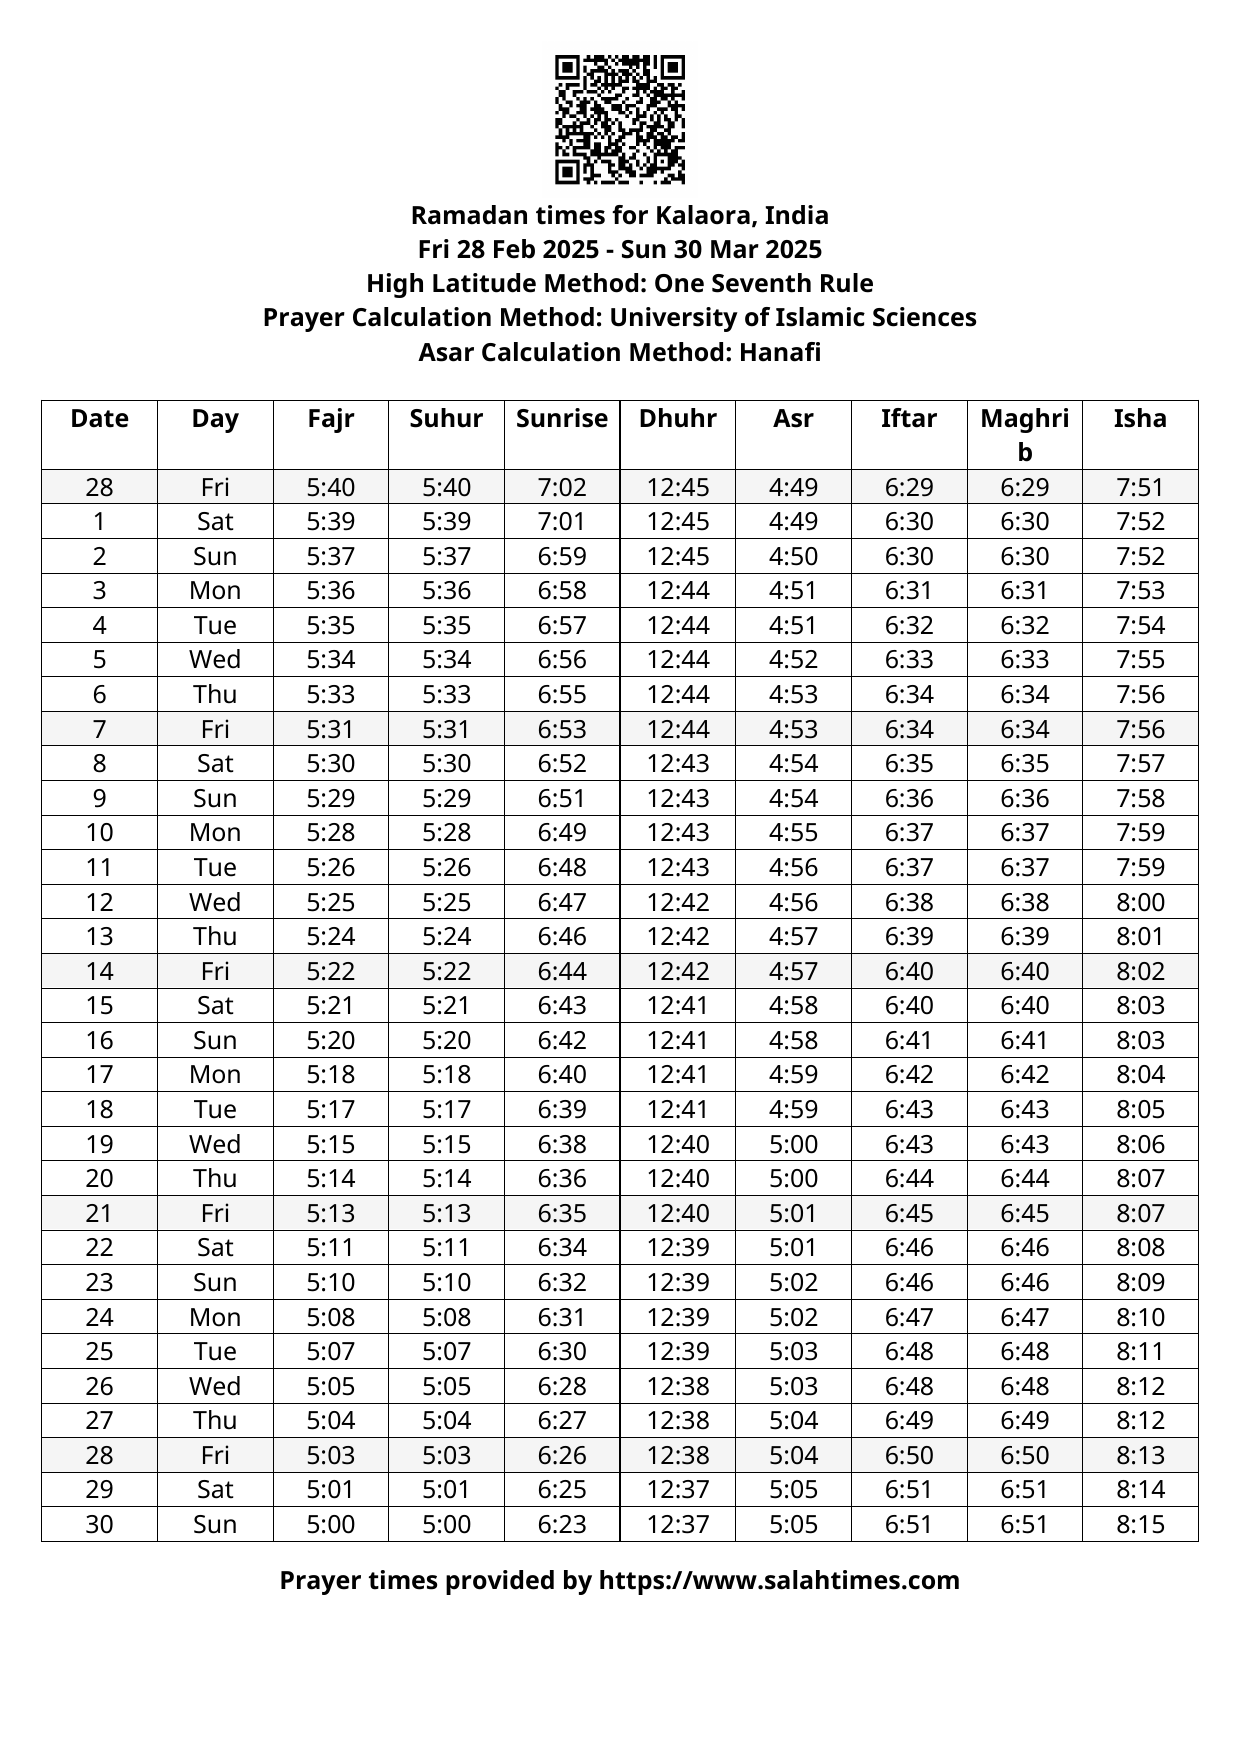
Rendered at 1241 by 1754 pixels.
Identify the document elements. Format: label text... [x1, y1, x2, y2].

table_header Fajr [274, 401, 388, 469]
table_cell 6:50 [968, 1438, 1082, 1472]
table_cell 12:41 [621, 1092, 735, 1126]
table_cell 5:00 [736, 1161, 851, 1195]
table_cell 8:04 [1083, 1058, 1198, 1091]
table_cell 12:44 [621, 643, 735, 676]
table_cell Sat [158, 746, 273, 780]
table_cell 6:46 [852, 1265, 967, 1299]
table_cell Sat [158, 1473, 273, 1506]
table_cell 5:17 [389, 1092, 504, 1126]
table_cell Mon [158, 574, 273, 607]
table_cell 3 [42, 574, 157, 607]
table_cell Sun [158, 1265, 273, 1299]
table_cell 5:29 [274, 781, 388, 814]
table_cell 6:29 [852, 470, 967, 503]
table_cell 5:00 [274, 1507, 388, 1541]
table_cell 5:10 [389, 1265, 504, 1299]
table_cell 4:59 [736, 1058, 851, 1091]
table_cell Mon [158, 1300, 273, 1333]
table_cell 4:53 [736, 677, 851, 711]
table_cell 6:48 [968, 1334, 1082, 1368]
table_cell 12:45 [621, 504, 735, 538]
table_cell 7:52 [1083, 539, 1198, 572]
table_cell 6:48 [968, 1369, 1082, 1402]
table_cell 12:44 [621, 712, 735, 745]
text Prayer times provided by https://www.salahtimes.com [42, 1563, 1198, 1597]
text Prayer Calculation Method: University of Islamic Sciences [42, 300, 1198, 334]
table_cell 6:35 [505, 1196, 619, 1229]
table_cell Sat [158, 504, 273, 538]
table_cell 14 [42, 954, 157, 987]
table_cell 6:48 [852, 1369, 967, 1402]
table_cell Sun [158, 781, 273, 814]
table_cell 5:29 [389, 781, 504, 814]
table_cell 4:49 [736, 470, 851, 503]
table_cell 6:43 [505, 989, 619, 1022]
table_cell 2 [42, 539, 157, 572]
table_cell 6:41 [968, 1023, 1082, 1057]
table_cell 6:47 [505, 885, 619, 918]
table_cell 5:34 [389, 643, 504, 676]
table_cell 8:12 [1083, 1404, 1198, 1437]
table_cell 6:32 [968, 608, 1082, 642]
table_cell 8:03 [1083, 989, 1198, 1022]
table_cell 5:13 [274, 1196, 388, 1229]
table_cell 4:54 [736, 746, 851, 780]
table_cell 6:51 [968, 1507, 1082, 1541]
table_cell Thu [158, 677, 273, 711]
table_cell 5:21 [274, 989, 388, 1022]
table_cell 6:34 [852, 712, 967, 745]
table_cell 11 [42, 850, 157, 884]
table_cell 25 [42, 1334, 157, 1368]
table_cell 6:41 [852, 1023, 967, 1057]
table_cell 6:34 [968, 677, 1082, 711]
text High Latitude Method: One Seventh Rule [42, 266, 1198, 300]
table_cell 7:51 [1083, 470, 1198, 503]
table_cell 5:01 [736, 1231, 851, 1264]
table_cell 7:59 [1083, 816, 1198, 849]
table_cell 6:57 [505, 608, 619, 642]
table_cell 8:06 [1083, 1127, 1198, 1160]
table_cell 6:49 [852, 1404, 967, 1437]
table_cell 6:47 [852, 1300, 967, 1333]
table_cell 5:15 [389, 1127, 504, 1160]
table_cell 7:59 [1083, 850, 1198, 884]
table_cell Mon [158, 816, 273, 849]
table_cell 6:44 [505, 954, 619, 987]
table_cell 5:37 [274, 539, 388, 572]
table_cell 6 [42, 677, 157, 711]
table_cell 12:45 [621, 470, 735, 503]
table_cell Fri [158, 1196, 273, 1229]
table_cell Sat [158, 1231, 273, 1264]
table_cell 4:51 [736, 574, 851, 607]
table_cell 6:31 [968, 574, 1082, 607]
table_cell Sun [158, 1023, 273, 1057]
table_cell 8:05 [1083, 1092, 1198, 1126]
table_cell 5:20 [274, 1023, 388, 1057]
table_cell 6:44 [968, 1161, 1082, 1195]
table_cell 19 [42, 1127, 157, 1160]
table_cell 7:55 [1083, 643, 1198, 676]
table_header Maghrib [968, 401, 1082, 469]
table_cell 4:53 [736, 712, 851, 745]
table_cell 8:00 [1083, 885, 1198, 918]
table_cell 12:40 [621, 1127, 735, 1160]
table_cell 6:46 [968, 1265, 1082, 1299]
table_cell Wed [158, 1369, 273, 1402]
table_cell 5:37 [389, 539, 504, 572]
table_cell 8:02 [1083, 954, 1198, 987]
table_cell Tue [158, 850, 273, 884]
table_cell Thu [158, 1404, 273, 1437]
table_cell 6:37 [852, 816, 967, 849]
table_cell 5:28 [389, 816, 504, 849]
table_header Isha [1083, 401, 1198, 469]
table_cell 12:37 [621, 1473, 735, 1506]
table_cell 6:59 [505, 539, 619, 572]
table_cell 6:40 [852, 954, 967, 987]
table_cell 6:32 [505, 1265, 619, 1299]
table_cell 6:46 [852, 1231, 967, 1264]
table_cell 5:10 [274, 1265, 388, 1299]
table_cell 5:04 [274, 1404, 388, 1437]
table_cell 8:08 [1083, 1231, 1198, 1264]
table_cell 6:35 [852, 746, 967, 780]
table_cell 6:44 [852, 1161, 967, 1195]
table_cell 5:18 [389, 1058, 504, 1091]
table_cell 8:10 [1083, 1300, 1198, 1333]
table_cell 6:40 [852, 989, 967, 1022]
table_cell 5:03 [736, 1334, 851, 1368]
table_cell 29 [42, 1473, 157, 1506]
table_cell 13 [42, 919, 157, 953]
table_cell 5:30 [274, 746, 388, 780]
table_cell 6:50 [852, 1438, 967, 1472]
table_cell 4:58 [736, 989, 851, 1022]
table_cell 6:43 [852, 1127, 967, 1160]
table_cell 12:39 [621, 1231, 735, 1264]
table_cell 7:56 [1083, 677, 1198, 711]
table_cell 8:01 [1083, 919, 1198, 953]
table_cell 6:32 [852, 608, 967, 642]
table_cell 6:39 [505, 1092, 619, 1126]
table_cell 7:58 [1083, 781, 1198, 814]
table_cell 6:39 [968, 919, 1082, 953]
table_cell 6:55 [505, 677, 619, 711]
table_cell 6:56 [505, 643, 619, 676]
table_cell 6:49 [505, 816, 619, 849]
table_cell 28 [42, 470, 157, 503]
table_cell 12:44 [621, 608, 735, 642]
table_cell 5:26 [389, 850, 504, 884]
table_cell 5:01 [274, 1473, 388, 1506]
table_cell 5:05 [389, 1369, 504, 1402]
table_cell 5:25 [274, 885, 388, 918]
table_cell 5:33 [274, 677, 388, 711]
table_cell 6:40 [505, 1058, 619, 1091]
table_cell Wed [158, 1127, 273, 1160]
table_cell 5:24 [389, 919, 504, 953]
table_cell 5:31 [274, 712, 388, 745]
table_cell Wed [158, 885, 273, 918]
table_header Suhur [389, 401, 504, 469]
table_cell 5:17 [274, 1092, 388, 1126]
table_cell 27 [42, 1404, 157, 1437]
table_cell 5:05 [736, 1507, 851, 1541]
table_cell 5:13 [389, 1196, 504, 1229]
table_cell Tue [158, 1334, 273, 1368]
table_cell 5:36 [274, 574, 388, 607]
table_cell 6:43 [852, 1092, 967, 1126]
table_cell 5:05 [274, 1369, 388, 1402]
table_cell 6:52 [505, 746, 619, 780]
table_cell 6:23 [505, 1507, 619, 1541]
table_cell 6:29 [968, 470, 1082, 503]
table_cell 4:49 [736, 504, 851, 538]
table_cell 6:51 [852, 1507, 967, 1541]
table_cell 6:46 [968, 1231, 1082, 1264]
table_cell 7:01 [505, 504, 619, 538]
table_cell 6:37 [968, 816, 1082, 849]
table_cell 7:56 [1083, 712, 1198, 745]
text Asar Calculation Method: Hanafi [42, 334, 1198, 368]
table_cell Thu [158, 1161, 273, 1195]
table_cell 6:38 [852, 885, 967, 918]
table_cell 7:54 [1083, 608, 1198, 642]
table_cell 5:11 [274, 1231, 388, 1264]
table_cell 5:40 [389, 470, 504, 503]
table_cell Sat [158, 989, 273, 1022]
table_cell 6:48 [505, 850, 619, 884]
table_cell 5:39 [389, 504, 504, 538]
table_cell 12:43 [621, 850, 735, 884]
table_cell 4:57 [736, 954, 851, 987]
table_cell 4:59 [736, 1092, 851, 1126]
table_cell 16 [42, 1023, 157, 1057]
table_cell 6:42 [852, 1058, 967, 1091]
table_cell 5:04 [736, 1404, 851, 1437]
table_cell 6:34 [505, 1231, 619, 1264]
table_cell 6:37 [852, 850, 967, 884]
table_cell 6:30 [968, 504, 1082, 538]
table_cell Fri [158, 1438, 273, 1472]
table_cell 6:30 [968, 539, 1082, 572]
table_cell 6:51 [505, 781, 619, 814]
table_cell 5:24 [274, 919, 388, 953]
table_header Asr [736, 401, 851, 469]
table_cell 5:21 [389, 989, 504, 1022]
table_cell 12:44 [621, 574, 735, 607]
table_cell 5:02 [736, 1265, 851, 1299]
table_cell 6:31 [505, 1300, 619, 1333]
table_cell 7:52 [1083, 504, 1198, 538]
table_cell 5:36 [389, 574, 504, 607]
table_cell 6:39 [852, 919, 967, 953]
table_cell 4:54 [736, 781, 851, 814]
table_cell 6:35 [968, 746, 1082, 780]
table_header Date [42, 401, 157, 469]
table_cell Fri [158, 954, 273, 987]
table_cell 12:38 [621, 1404, 735, 1437]
table_cell 5:05 [736, 1473, 851, 1506]
table_header Dhuhr [621, 401, 735, 469]
table_cell 6:45 [852, 1196, 967, 1229]
table_cell 5:01 [736, 1196, 851, 1229]
table_cell 5:30 [389, 746, 504, 780]
table_cell 7:57 [1083, 746, 1198, 780]
table_cell 12:43 [621, 781, 735, 814]
table_cell 5:03 [736, 1369, 851, 1402]
table_cell 7:53 [1083, 574, 1198, 607]
table_cell 6:53 [505, 712, 619, 745]
table_cell 6:46 [505, 919, 619, 953]
table_cell 8:15 [1083, 1507, 1198, 1541]
table_cell 5:25 [389, 885, 504, 918]
table_cell Fri [158, 470, 273, 503]
table_cell 5:07 [274, 1334, 388, 1368]
table_cell 12:37 [621, 1507, 735, 1541]
table_cell 5:35 [274, 608, 388, 642]
table_cell 24 [42, 1300, 157, 1333]
table_cell 6:37 [968, 850, 1082, 884]
table_cell Thu [158, 919, 273, 953]
table_cell 12:39 [621, 1265, 735, 1299]
table_cell 5:08 [274, 1300, 388, 1333]
table_cell 6:36 [852, 781, 967, 814]
table_header Iftar [852, 401, 967, 469]
table_cell 26 [42, 1369, 157, 1402]
table_cell 4 [42, 608, 157, 642]
table_cell 6:40 [968, 989, 1082, 1022]
table_cell 5:08 [389, 1300, 504, 1333]
table_cell 6:36 [968, 781, 1082, 814]
picture [542, 41, 699, 198]
table_cell 8:11 [1083, 1334, 1198, 1368]
table_cell 9 [42, 781, 157, 814]
table_cell Tue [158, 608, 273, 642]
table_cell 12:45 [621, 539, 735, 572]
table_cell 12:41 [621, 1058, 735, 1091]
table_cell 6:34 [852, 677, 967, 711]
table_cell 5:40 [274, 470, 388, 503]
table_cell 5:04 [389, 1404, 504, 1437]
table_cell 8:12 [1083, 1369, 1198, 1402]
table_cell 4:56 [736, 885, 851, 918]
table_cell 5:26 [274, 850, 388, 884]
table_cell 5:39 [274, 504, 388, 538]
table_cell Fri [158, 712, 273, 745]
table_cell 6:38 [968, 885, 1082, 918]
table_cell 10 [42, 816, 157, 849]
table_cell Sun [158, 539, 273, 572]
table_cell 6:26 [505, 1438, 619, 1472]
table_cell Sun [158, 1507, 273, 1541]
table_cell 6:30 [505, 1334, 619, 1368]
table_cell 12:43 [621, 746, 735, 780]
table_cell 20 [42, 1161, 157, 1195]
table_cell 6:30 [852, 539, 967, 572]
table_cell 12:38 [621, 1369, 735, 1402]
table_cell 5:22 [389, 954, 504, 987]
table_cell Tue [158, 1092, 273, 1126]
table_cell Mon [158, 1058, 273, 1091]
table_header Day [158, 401, 273, 469]
table_cell 12:40 [621, 1161, 735, 1195]
table_cell 6:28 [505, 1369, 619, 1402]
table_cell 23 [42, 1265, 157, 1299]
table_cell 6:30 [852, 504, 967, 538]
table_cell 6:38 [505, 1127, 619, 1160]
table_cell 12:41 [621, 989, 735, 1022]
table_cell 12:38 [621, 1438, 735, 1472]
table_cell 6:27 [505, 1404, 619, 1437]
text Fri 28 Feb 2025 - Sun 30 Mar 2025 [42, 232, 1198, 266]
table_cell 5:22 [274, 954, 388, 987]
table_cell 6:43 [968, 1092, 1082, 1126]
table_cell 4:50 [736, 539, 851, 572]
table_cell 5:28 [274, 816, 388, 849]
table_cell 5:33 [389, 677, 504, 711]
table_cell 5:00 [736, 1127, 851, 1160]
table_cell 6:45 [968, 1196, 1082, 1229]
text Ramadan times for Kalaora, India [42, 198, 1198, 232]
table_cell 1 [42, 504, 157, 538]
table_cell 6:31 [852, 574, 967, 607]
table_cell 5:14 [274, 1161, 388, 1195]
table_cell Wed [158, 643, 273, 676]
table_cell 8 [42, 746, 157, 780]
table_cell 7 [42, 712, 157, 745]
table_cell 5 [42, 643, 157, 676]
table_cell 5:20 [389, 1023, 504, 1057]
table_cell 12:42 [621, 885, 735, 918]
table_cell 12:42 [621, 919, 735, 953]
table_cell 6:58 [505, 574, 619, 607]
table_cell 5:35 [389, 608, 504, 642]
table_cell 4:57 [736, 919, 851, 953]
table_cell 30 [42, 1507, 157, 1541]
table_cell 6:34 [968, 712, 1082, 745]
table_cell 4:55 [736, 816, 851, 849]
table_cell 8:09 [1083, 1265, 1198, 1299]
table_cell 12:40 [621, 1196, 735, 1229]
table_cell 4:51 [736, 608, 851, 642]
table_cell 6:33 [852, 643, 967, 676]
table_cell 22 [42, 1231, 157, 1264]
table_cell 12:41 [621, 1023, 735, 1057]
table_cell 4:52 [736, 643, 851, 676]
table_cell 8:07 [1083, 1161, 1198, 1195]
table_cell 12 [42, 885, 157, 918]
table_cell 6:40 [968, 954, 1082, 987]
table_cell 6:48 [852, 1334, 967, 1368]
table_header Sunrise [505, 401, 619, 469]
table_cell 5:00 [389, 1507, 504, 1541]
table_cell 6:42 [505, 1023, 619, 1057]
table_cell 8:07 [1083, 1196, 1198, 1229]
table_cell 6:51 [968, 1473, 1082, 1506]
table_cell 8:13 [1083, 1438, 1198, 1472]
table_cell 5:11 [389, 1231, 504, 1264]
table_cell 4:56 [736, 850, 851, 884]
table_cell 8:14 [1083, 1473, 1198, 1506]
table_cell 18 [42, 1092, 157, 1126]
table_cell 5:02 [736, 1300, 851, 1333]
table_cell 8:03 [1083, 1023, 1198, 1057]
table_cell 12:39 [621, 1334, 735, 1368]
table_cell 5:07 [389, 1334, 504, 1368]
table_cell 28 [42, 1438, 157, 1472]
table_cell 21 [42, 1196, 157, 1229]
table_cell 15 [42, 989, 157, 1022]
table_cell 6:47 [968, 1300, 1082, 1333]
table_cell 5:18 [274, 1058, 388, 1091]
table_cell 5:34 [274, 643, 388, 676]
table_cell 5:14 [389, 1161, 504, 1195]
table_cell 6:49 [968, 1404, 1082, 1437]
table_cell 6:42 [968, 1058, 1082, 1091]
table_cell 6:51 [852, 1473, 967, 1506]
table_cell 7:02 [505, 470, 619, 503]
table_cell 12:43 [621, 816, 735, 849]
table_cell 6:33 [968, 643, 1082, 676]
table_cell 12:39 [621, 1300, 735, 1333]
table_cell 12:42 [621, 954, 735, 987]
table_cell 6:43 [968, 1127, 1082, 1160]
table_cell 5:01 [389, 1473, 504, 1506]
table_cell 5:03 [274, 1438, 388, 1472]
table_cell 6:25 [505, 1473, 619, 1506]
table_cell 5:15 [274, 1127, 388, 1160]
table_cell 5:03 [389, 1438, 504, 1472]
table_cell 4:58 [736, 1023, 851, 1057]
table_cell 5:31 [389, 712, 504, 745]
table_cell 12:44 [621, 677, 735, 711]
table_cell 17 [42, 1058, 157, 1091]
table_cell 5:04 [736, 1438, 851, 1472]
table_cell 6:36 [505, 1161, 619, 1195]
